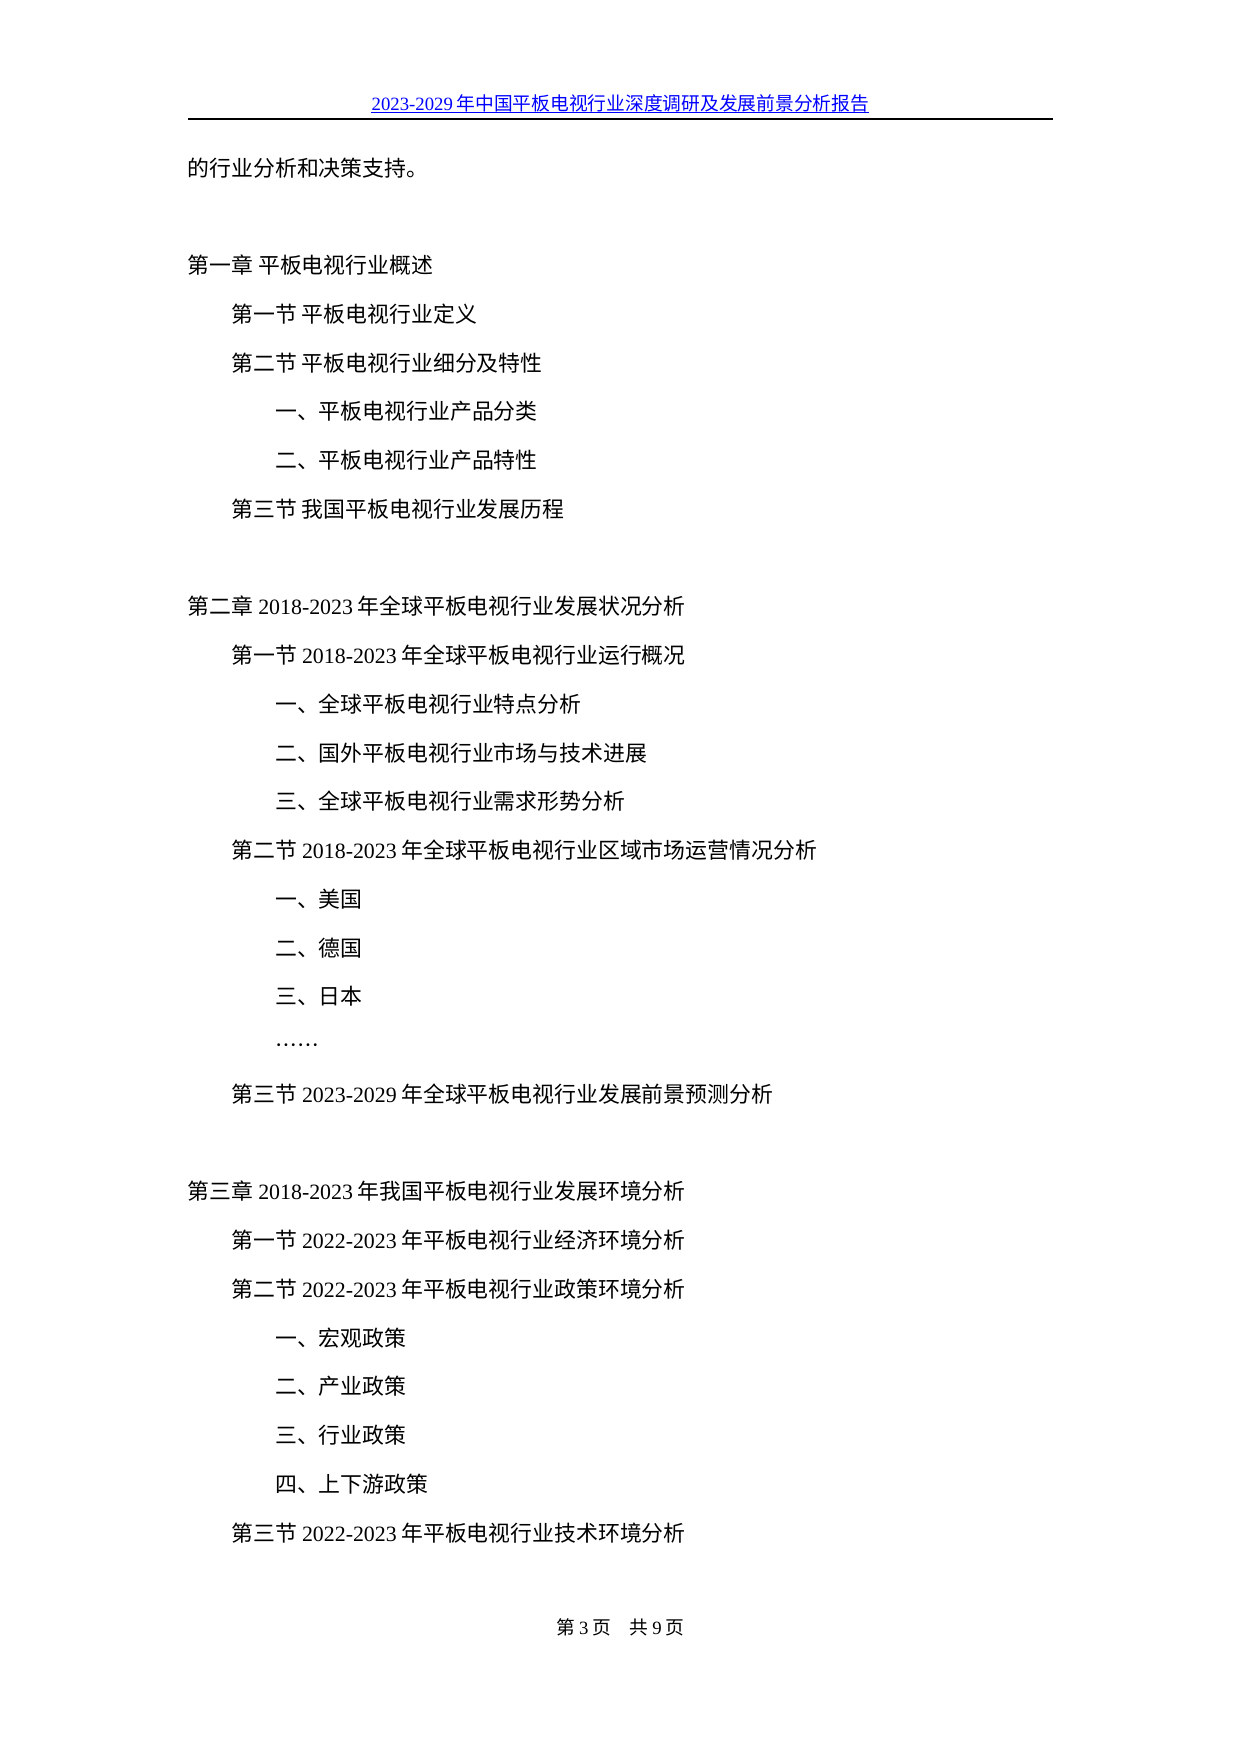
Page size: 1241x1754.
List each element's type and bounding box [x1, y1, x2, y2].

text [187, 150, 1053, 1548]
